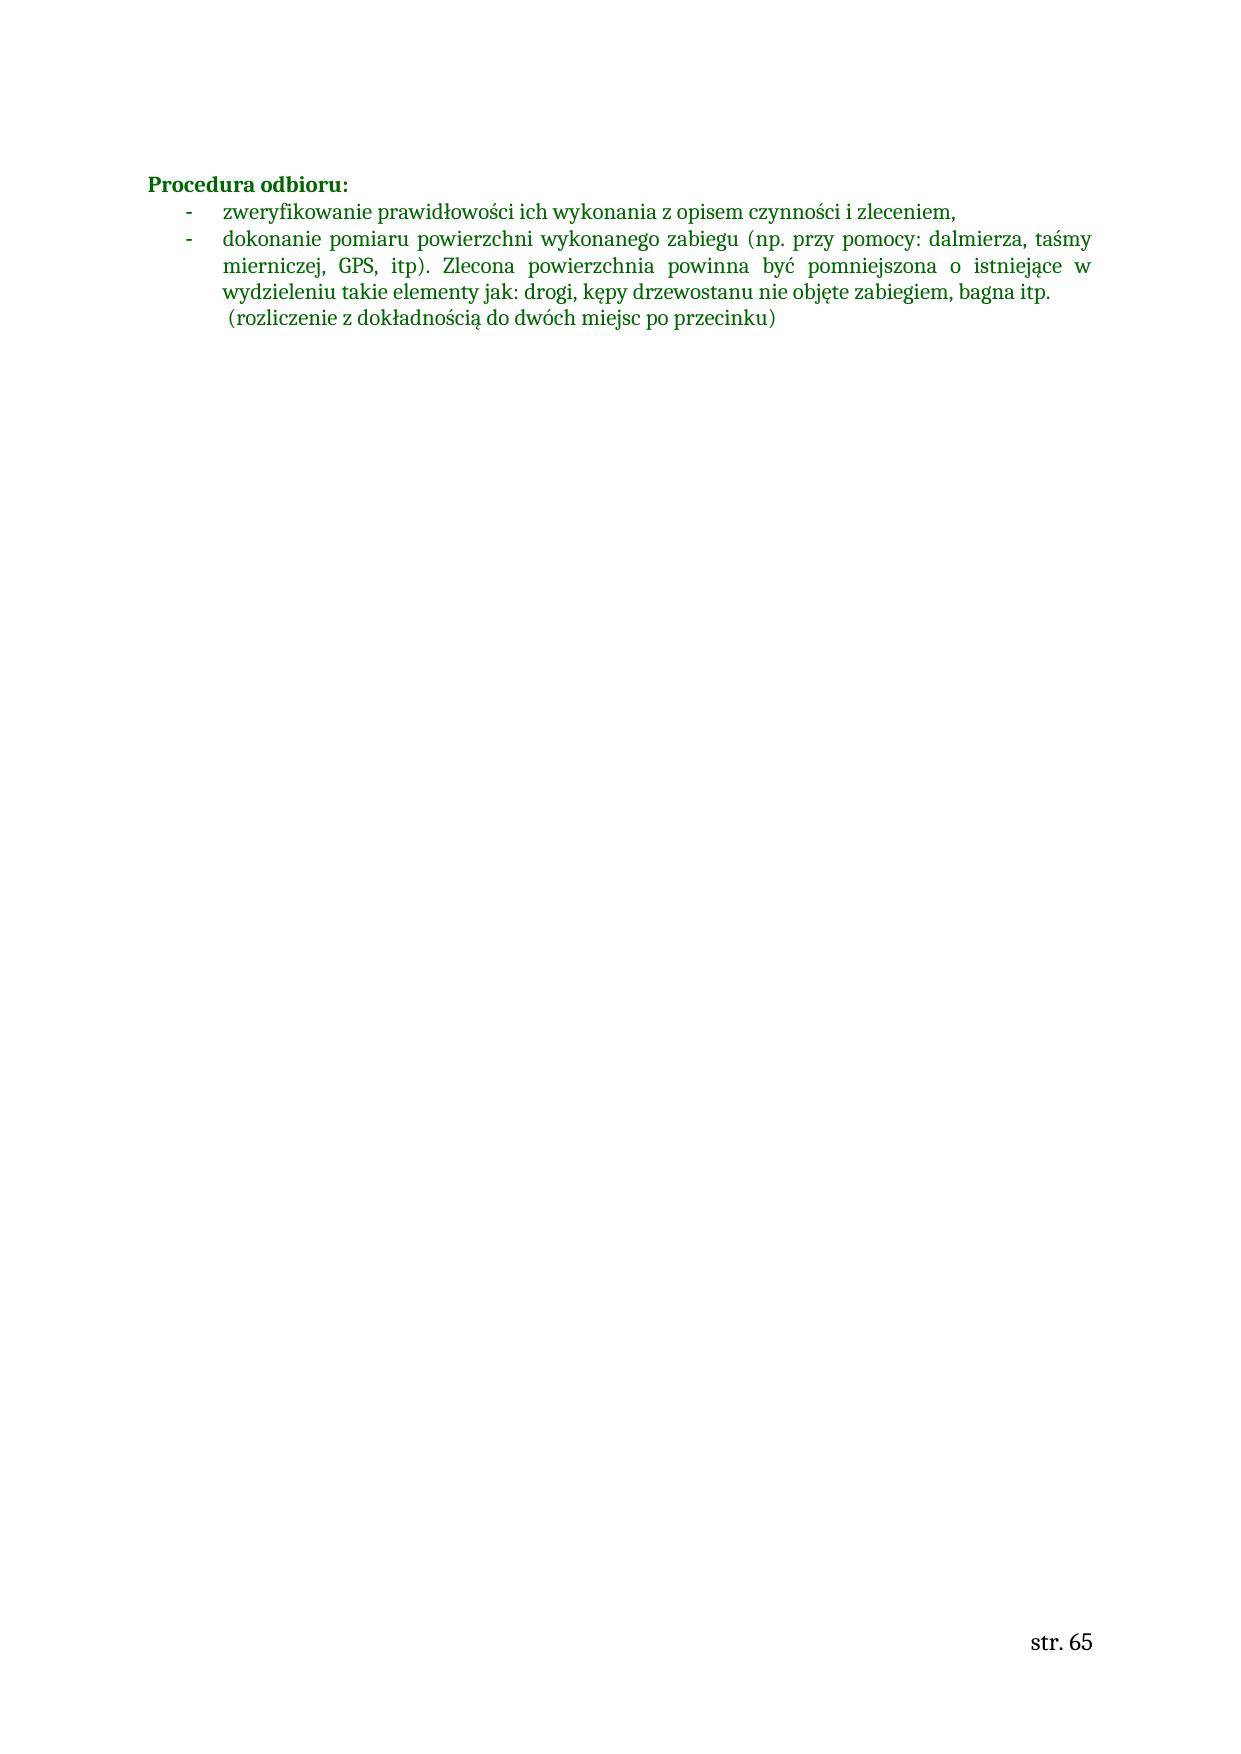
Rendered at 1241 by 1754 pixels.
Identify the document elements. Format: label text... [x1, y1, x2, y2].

list zweryfikowanie prawidłowości ich wykonania z opisem czynności i zleceniem, [185, 198, 1093, 225]
text Procedura odbioru: [148, 172, 1093, 198]
list dokonanie pomiaru powierzchni wykonanego zabiegu (np. przy pomocy: dalmierza, taśmy mierniczej, GPS, itp). Zlecona powierzchnia powinna być pomniejszona o istniejące w wydzieleniu takie elementy jak: drogi, kępy drzewostanu nie objęte zabiegiem, bagna itp. [185, 225, 1093, 305]
text (rozliczenie z dokładnością do dwóch miejsc po przecinku) [153, 305, 1093, 331]
